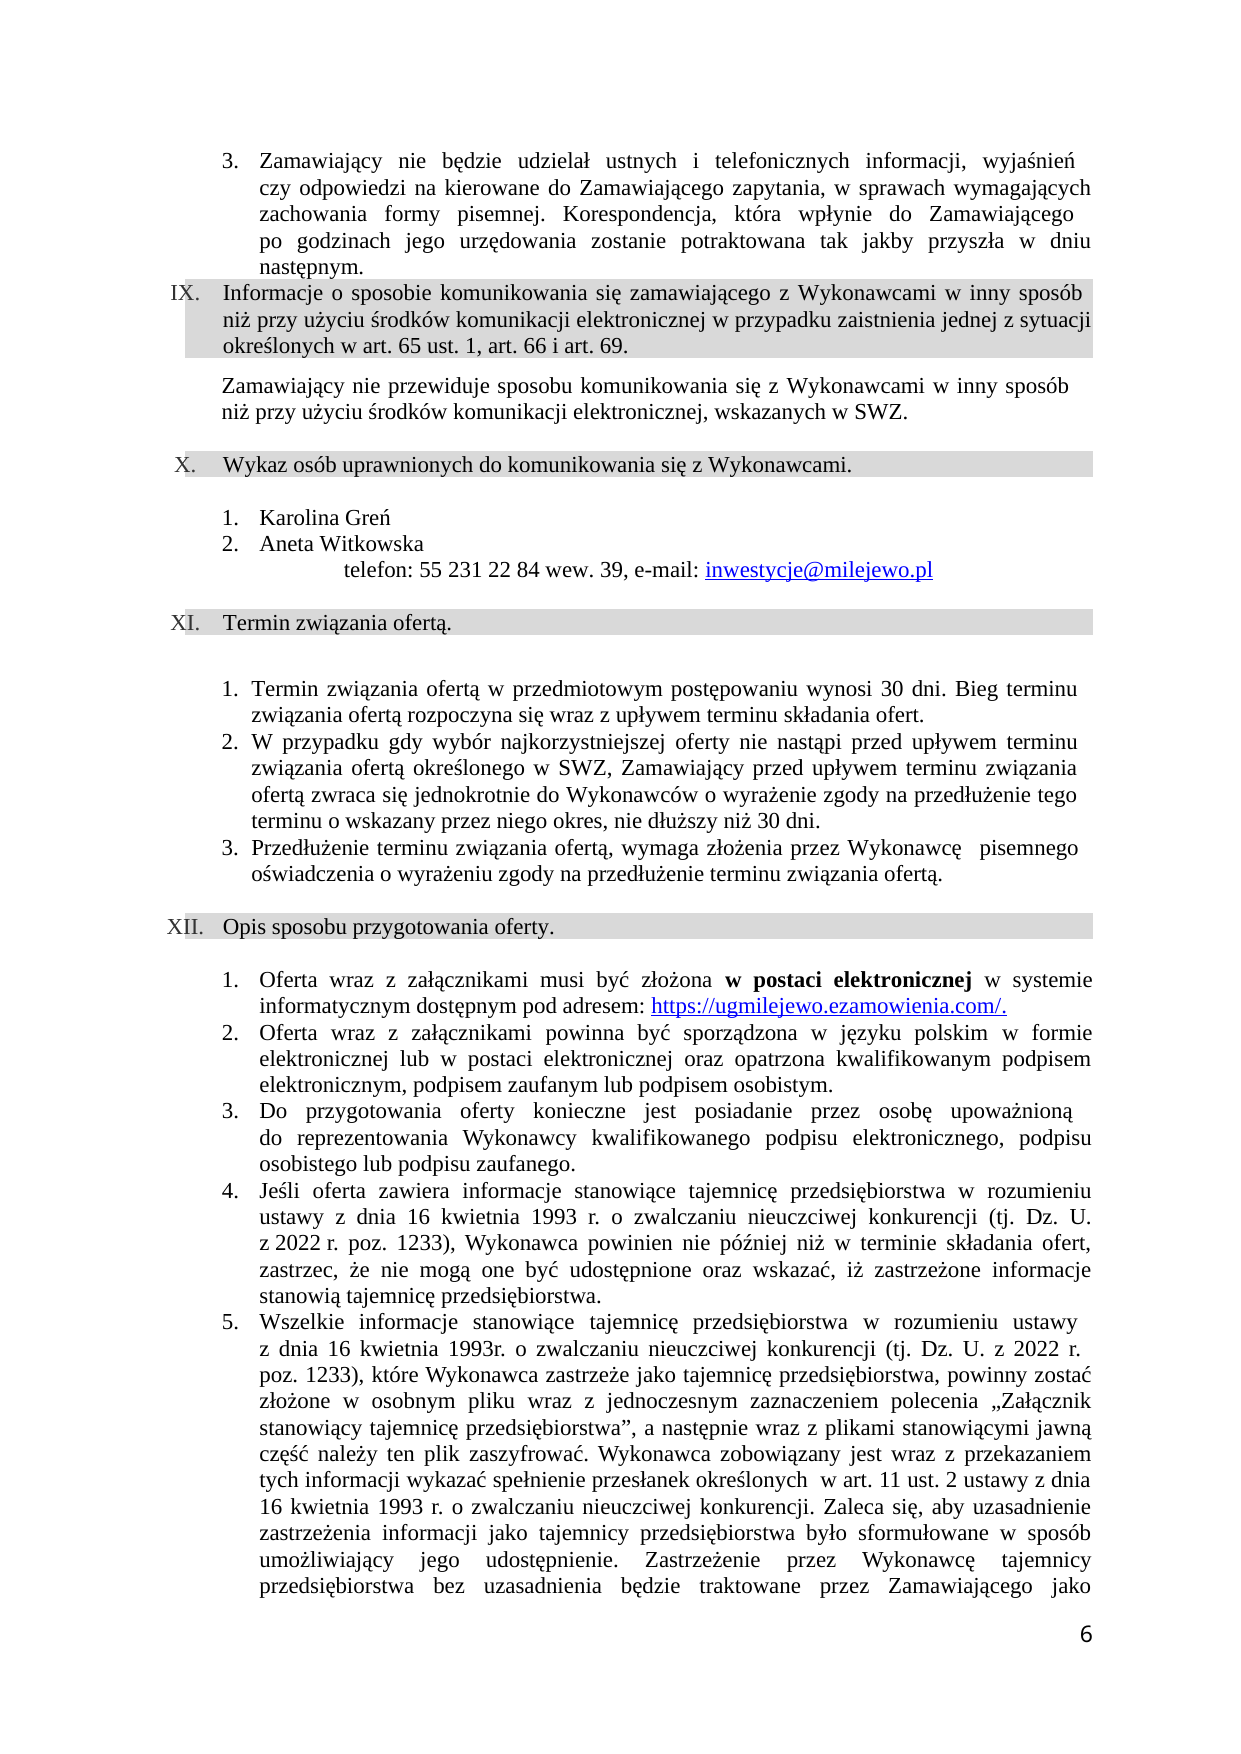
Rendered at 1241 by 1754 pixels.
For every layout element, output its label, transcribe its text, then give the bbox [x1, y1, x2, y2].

list Do przygotowania oferty konieczne jest posiadanie przez osobę upoważnioną do reprezentowania Wykonawcy kwalifikowanego podpisu elektronicznego, podpisu osobistego lub podpisu zaufanego. [222, 1098, 1093, 1177]
list Wykaz osób uprawnionych do komunikowania się z Wykonawcami. [185, 451, 1093, 477]
list Termin związania ofertą w przedmiotowym postępowaniu wynosi 30 dni. Bieg terminu związania ofertą rozpoczyna się wraz z upływem terminu składania ofert. [221, 675, 1078, 728]
list Opis sposobu przygotowania oferty. [185, 913, 1093, 939]
list Oferta wraz z załącznikami musi być złożona w postaci elektronicznej w systemie informatycznym dostępnym pod adresem: https://ugmilejewo.ezamowienia.com/. [222, 966, 1093, 1018]
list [222, 1308, 1093, 1598]
list Informacje o sposobie komunikowania się zamawiającego z Wykonawcami w inny sposób niż przy użyciu środków komunikacji elektronicznej w przypadku zaistnienia jednej z sytuacji określonych w art. 65 ust. 1, art. 66 i art. 69. [185, 279, 1093, 358]
text Zamawiający nie przewiduje sposobu komunikowania się z Wykonawcami w inny sposób niż przy użyciu środków komunikacji elektronicznej, wskazanych w SWZ. [221, 372, 1079, 424]
list Zamawiający nie będzie udzielał ustnych i telefonicznych informacji, wyjaśnień czy odpowiedzi na kierowane do Zamawiającego zapytania, w sprawach wymagających zachowania formy pisemnej. Korespondencja, która wpłynie do Zamawiającego po godzinach jego urzędowania zostanie potraktowana tak jakby przyszła w dniu następnym. [222, 148, 1093, 279]
list Przedłużenie terminu związania ofertą, wymaga złożenia przez Wykonawcę pisemnego oświadczenia o wyrażeniu zgody na przedłużenie terminu związania ofertą. [221, 834, 1078, 887]
list Karolina Greń [222, 503, 1093, 530]
list Jeśli oferta zawiera informacje stanowiące tajemnicę przedsiębiorstwa w rozumieniu ustawy z dnia 16 kwietnia 1993 r. o zwalczaniu nieuczciwej konkurencji (tj. Dz. U. z 2022 r. poz. 1233), Wykonawca powinien nie później niż w terminie składania ofert, zastrzec, że nie mogą one być udostępnione oraz wskazać, iż zastrzeżone informacje stanowią tajemnicę przedsiębiorstwa. [222, 1177, 1093, 1308]
text telefon: 55 231 22 84 wew. 39, e-mail: inwestycje@milejewo.pl [184, 556, 1093, 583]
list W przypadku gdy wybór najkorzystniejszej oferty nie nastąpi przed upływem terminu związania ofertą określonego w SWZ, Zamawiający przed upływem terminu związania ofertą zwraca się jednokrotnie do Wykonawców o wyrażenie zgody na przedłużenie tego terminu o wskazany przez niego okres, nie dłuższy niż 30 dni. [221, 728, 1079, 834]
list Oferta wraz z załącznikami powinna być sporządzona w języku polskim w formie elektronicznej lub w postaci elektronicznej oraz opatrzona kwalifikowanym podpisem elektronicznym, podpisem zaufanym lub podpisem osobistym. [222, 1018, 1093, 1098]
list Termin związania ofertą. [185, 609, 1093, 635]
list Aneta Witkowska [222, 530, 1093, 556]
